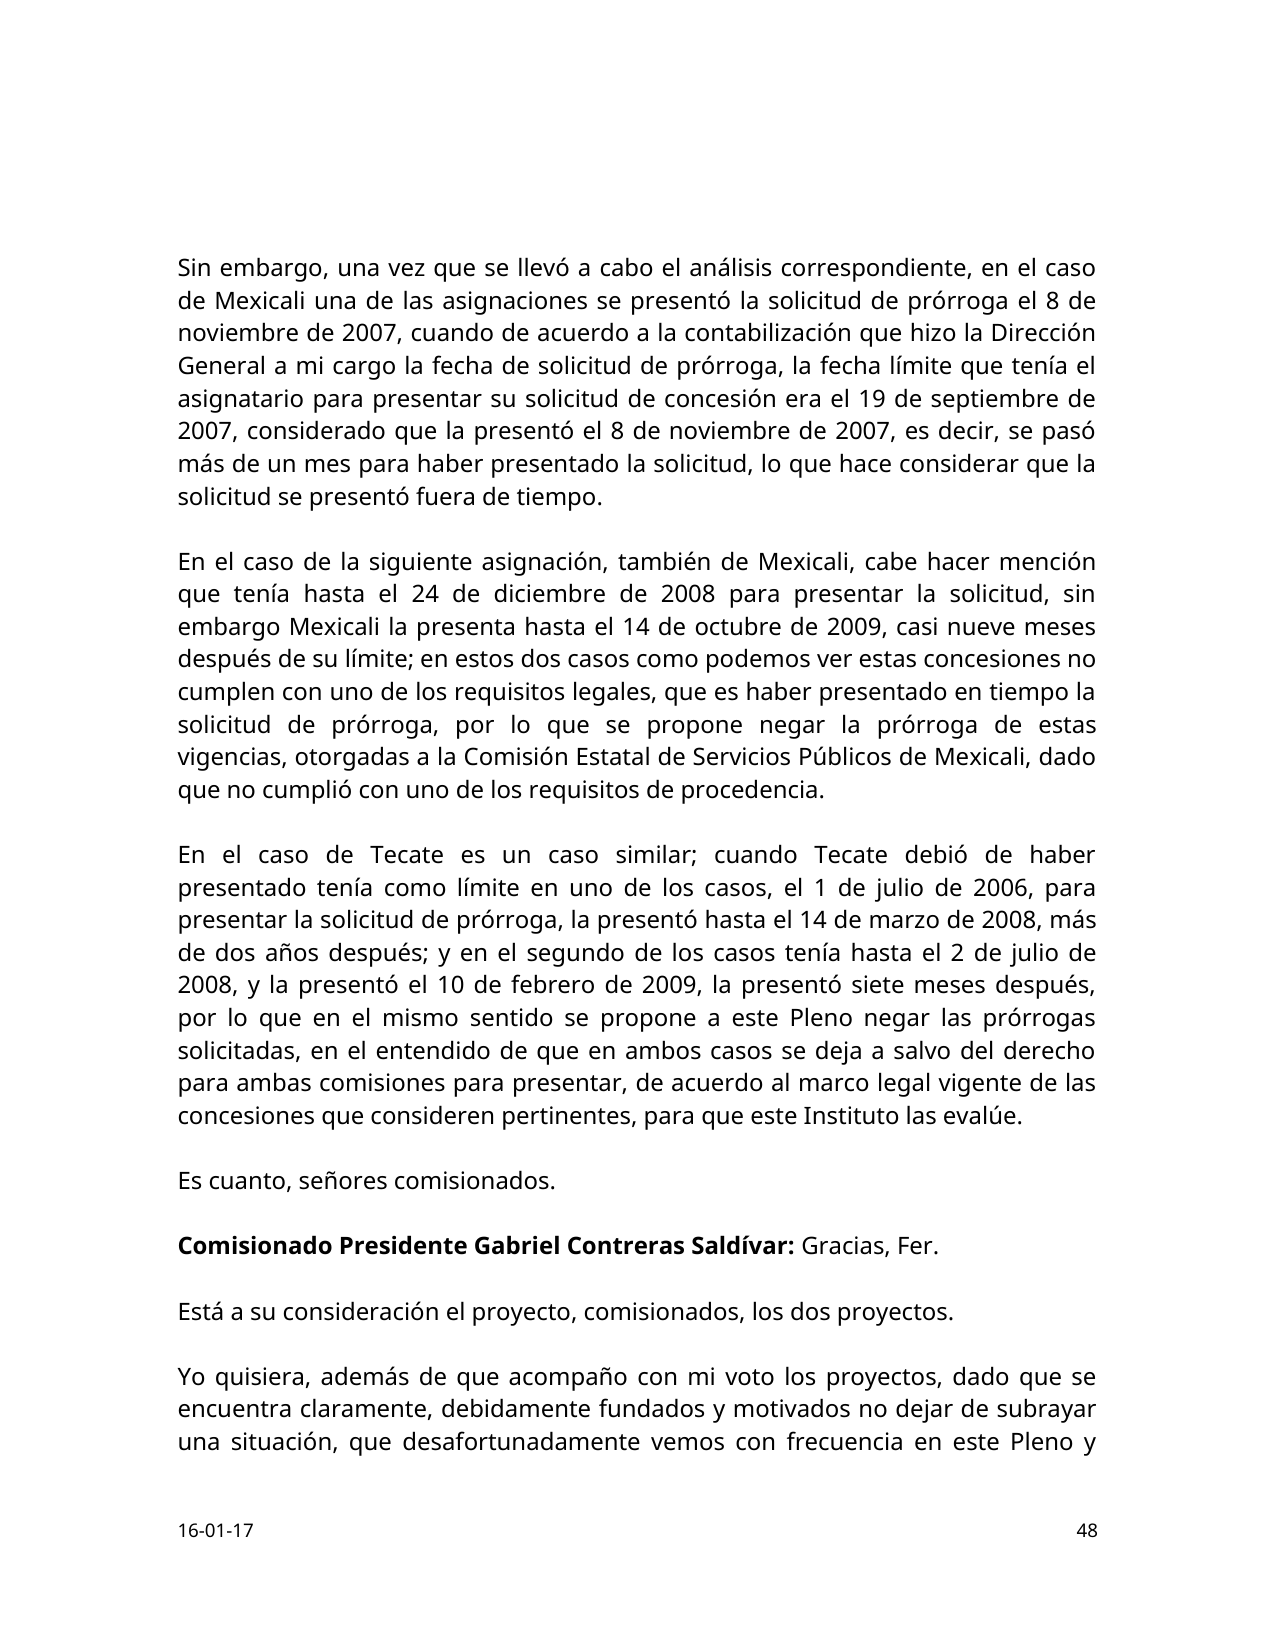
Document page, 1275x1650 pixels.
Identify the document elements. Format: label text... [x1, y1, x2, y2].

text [177, 1359, 1098, 1457]
text En el caso de Tecate es un caso similar; cuando Tecate debió de haber presentado tenía como límite en uno de los casos, el 1 de julio de 2006, para presentar la solicitud de prórroga, la presentó hasta el 14 de marzo de 2008, más de dos años después; y en el segundo de los casos tenía hasta el 2 de julio de 2008, y la presentó el 10 de febrero de 2009, la presentó siete meses después, por lo que en el mismo sentido se propone a este Pleno negar las prórrogas solicitadas, en el entendido de que en ambos casos se deja a salvo del derecho para ambas comisiones para presentar, de acuerdo al marco legal vigente de las concesiones que consideren pertinentes, para que este Instituto las evalúe. [177, 838, 1098, 1131]
text Está a su consideración el proyecto, comisionados, los dos proyectos. [177, 1294, 1098, 1327]
text En el caso de la siguiente asignación, también de Mexicali, cabe hacer mención que tenía hasta el 24 de diciembre de 2008 para presentar la solicitud, sin embargo Mexicali la presenta hasta el 14 de octubre de 2009, casi nueve meses después de su límite; en estos dos casos como podemos ver estas concesiones no cumplen con uno de los requisitos legales, que es haber presentado en tiempo la solicitud de prórroga, por lo que se propone negar la prórroga de estas vigencias, otorgadas a la Comisión Estatal de Servicios Públicos de Mexicali, dado que no cumplió con uno de los requisitos de procedencia. [177, 544, 1098, 805]
text Es cuanto, señores comisionados. [177, 1164, 1098, 1197]
text Comisionado Presidente Gabriel Contreras Saldívar: Gracias, Fer. [177, 1229, 1098, 1262]
text Sin embargo, una vez que se llevó a cabo el análisis correspondiente, en el caso de Mexicali una de las asignaciones se presentó la solicitud de prórroga el 8 de noviembre de 2007, cuando de acuerdo a la contabilización que hizo la Dirección General a mi cargo la fecha de solicitud de prórroga, la fecha límite que tenía el asignatario para presentar su solicitud de concesión era el 19 de septiembre de 2007, considerado que la presentó el 8 de noviembre de 2007, es decir, se pasó más de un mes para haber presentado la solicitud, lo que hace considerar que la solicitud se presentó fuera de tiempo. [177, 251, 1098, 512]
